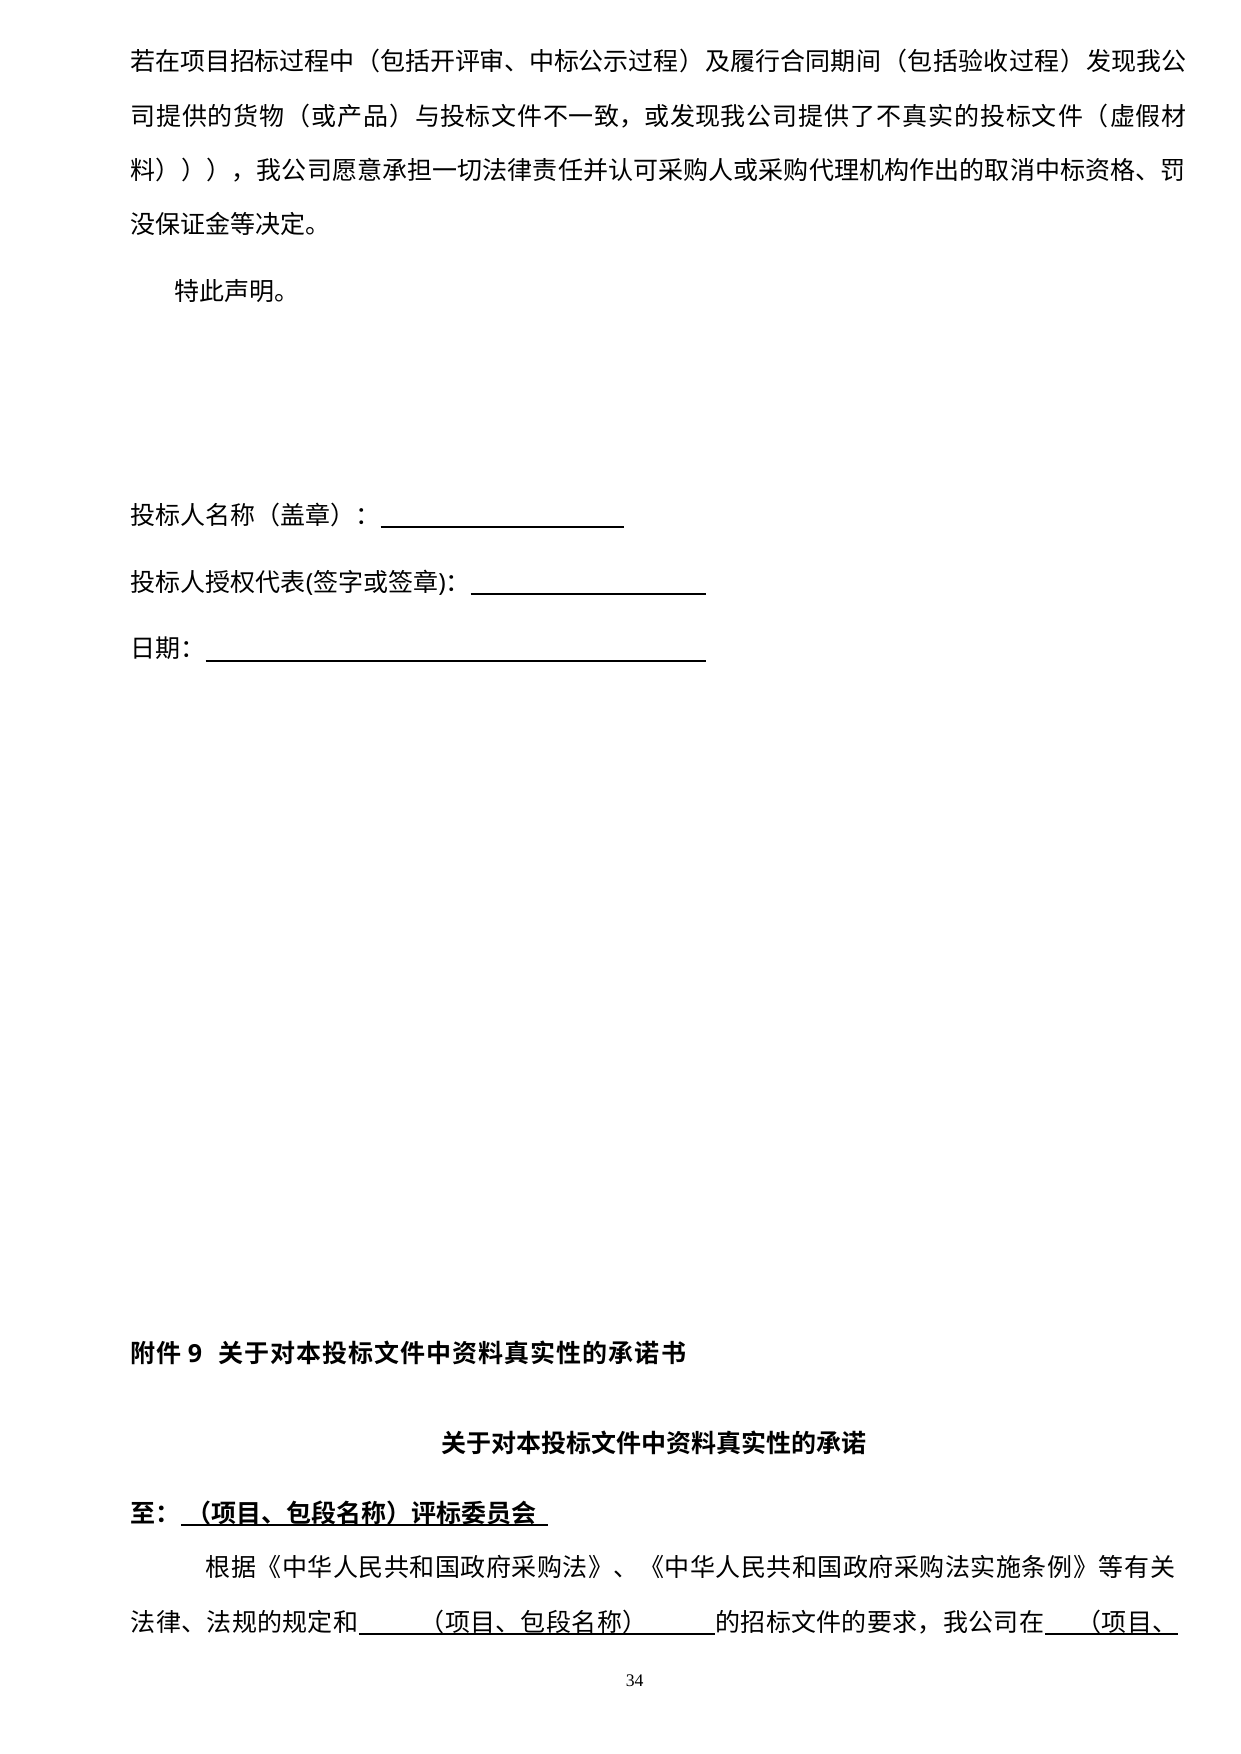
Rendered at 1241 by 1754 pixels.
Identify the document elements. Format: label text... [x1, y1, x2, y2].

text 至： （项目、包段名称）评标委员会 [131, 1493, 1177, 1529]
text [131, 1548, 1177, 1638]
text 投标人授权代表(签字或签章)： [131, 562, 1177, 598]
text 日期： [131, 629, 1177, 665]
text 附件9 关于对本投标文件中资料真实性的承诺书 [131, 1335, 1177, 1369]
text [131, 42, 1187, 241]
text 关于对本投标文件中资料真实性的承诺 [131, 1423, 1177, 1459]
text 投标人名称（盖章）： [131, 495, 1177, 531]
text 特此声明。 [131, 272, 1187, 308]
